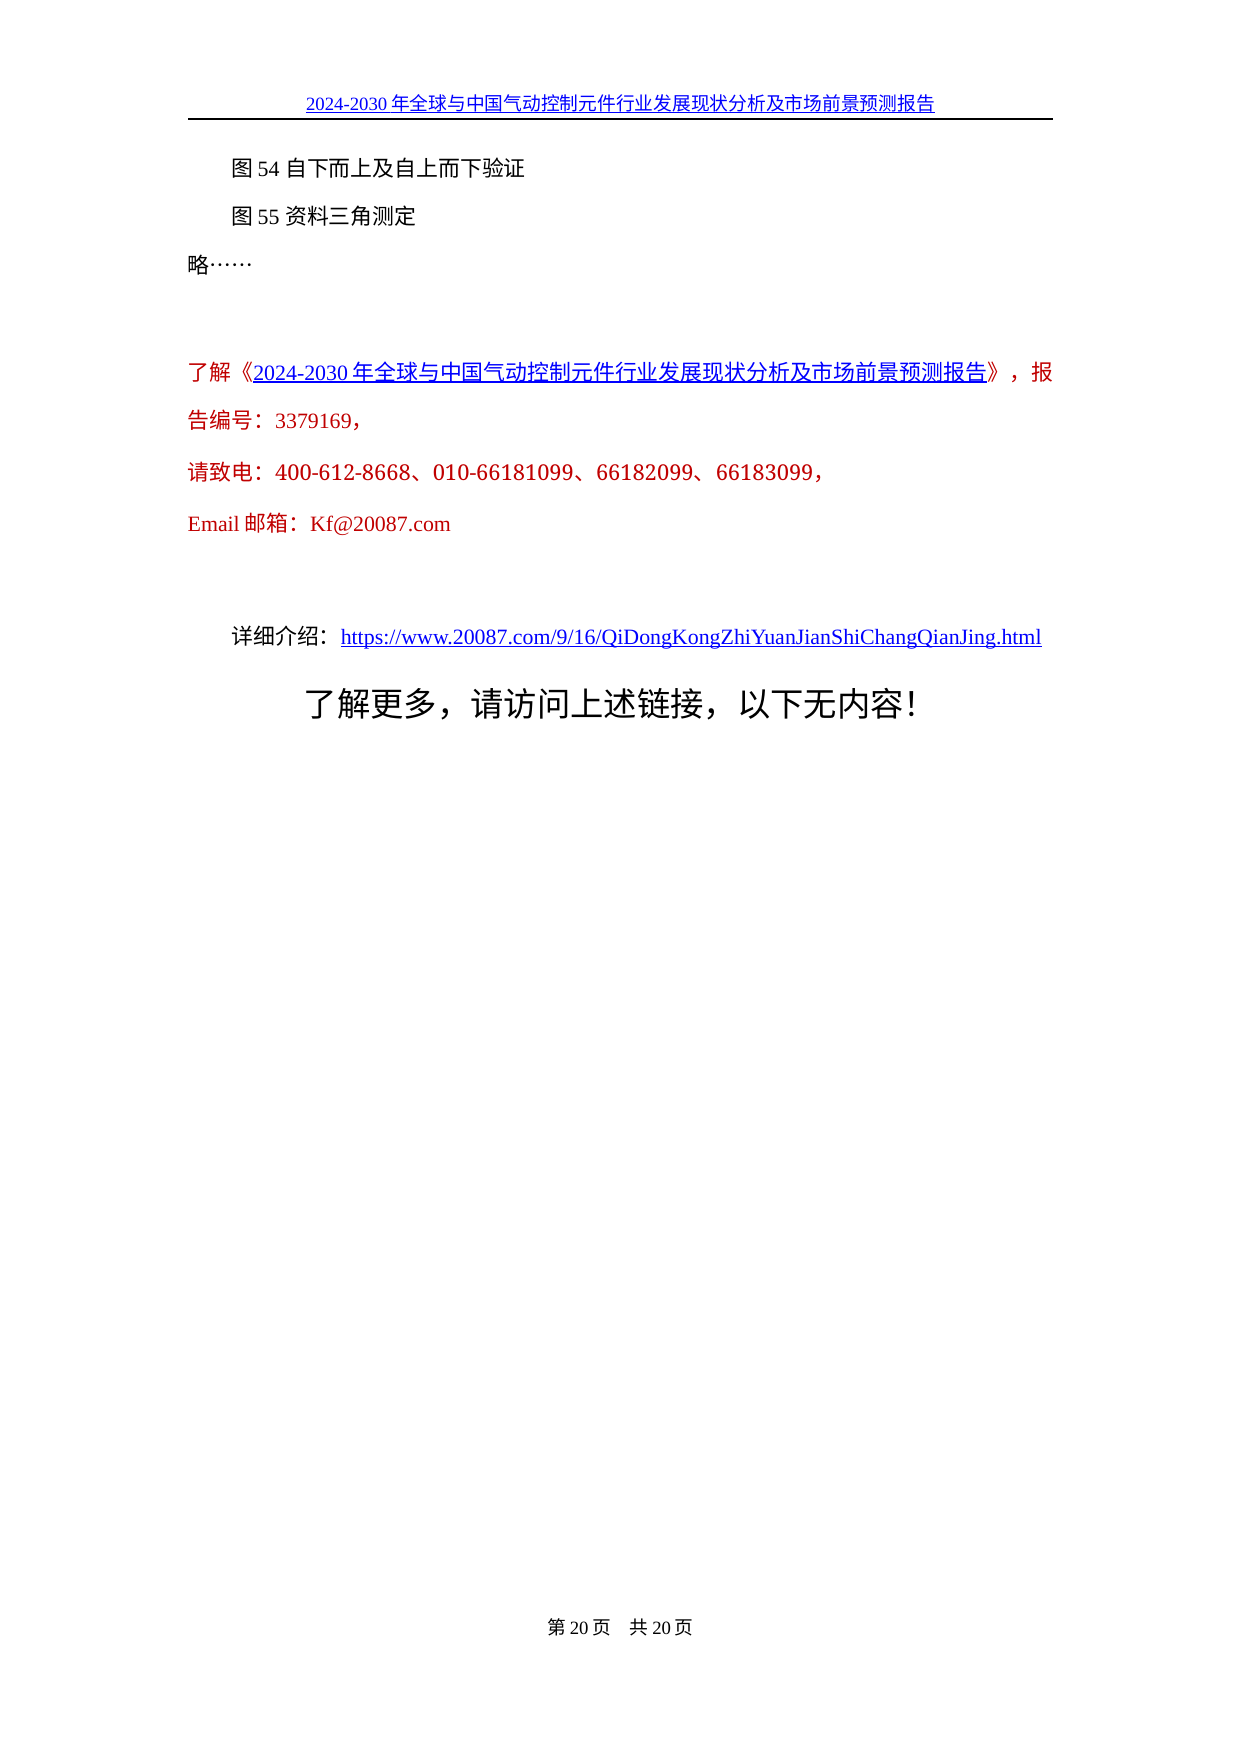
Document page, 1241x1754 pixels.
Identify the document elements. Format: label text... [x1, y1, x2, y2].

title 了解更多，请访问上述链接，以下无内容！ [187, 669, 1053, 734]
text 了解《2024-2030年全球与中国气动控制元件行业发展现状分析及市场前景预测报告》，报告编号：3379169， [187, 354, 1053, 435]
text Email邮箱：Kf@20087.com [187, 506, 1053, 538]
text 请致电：400-612-8668、010-66181099、66182099、66183099， [187, 454, 1053, 487]
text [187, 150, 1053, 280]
text 详细介绍：https://www.20087.com/9/16/QiDongKongZhiYuanJianShiChangQianJing.html [187, 619, 1053, 651]
